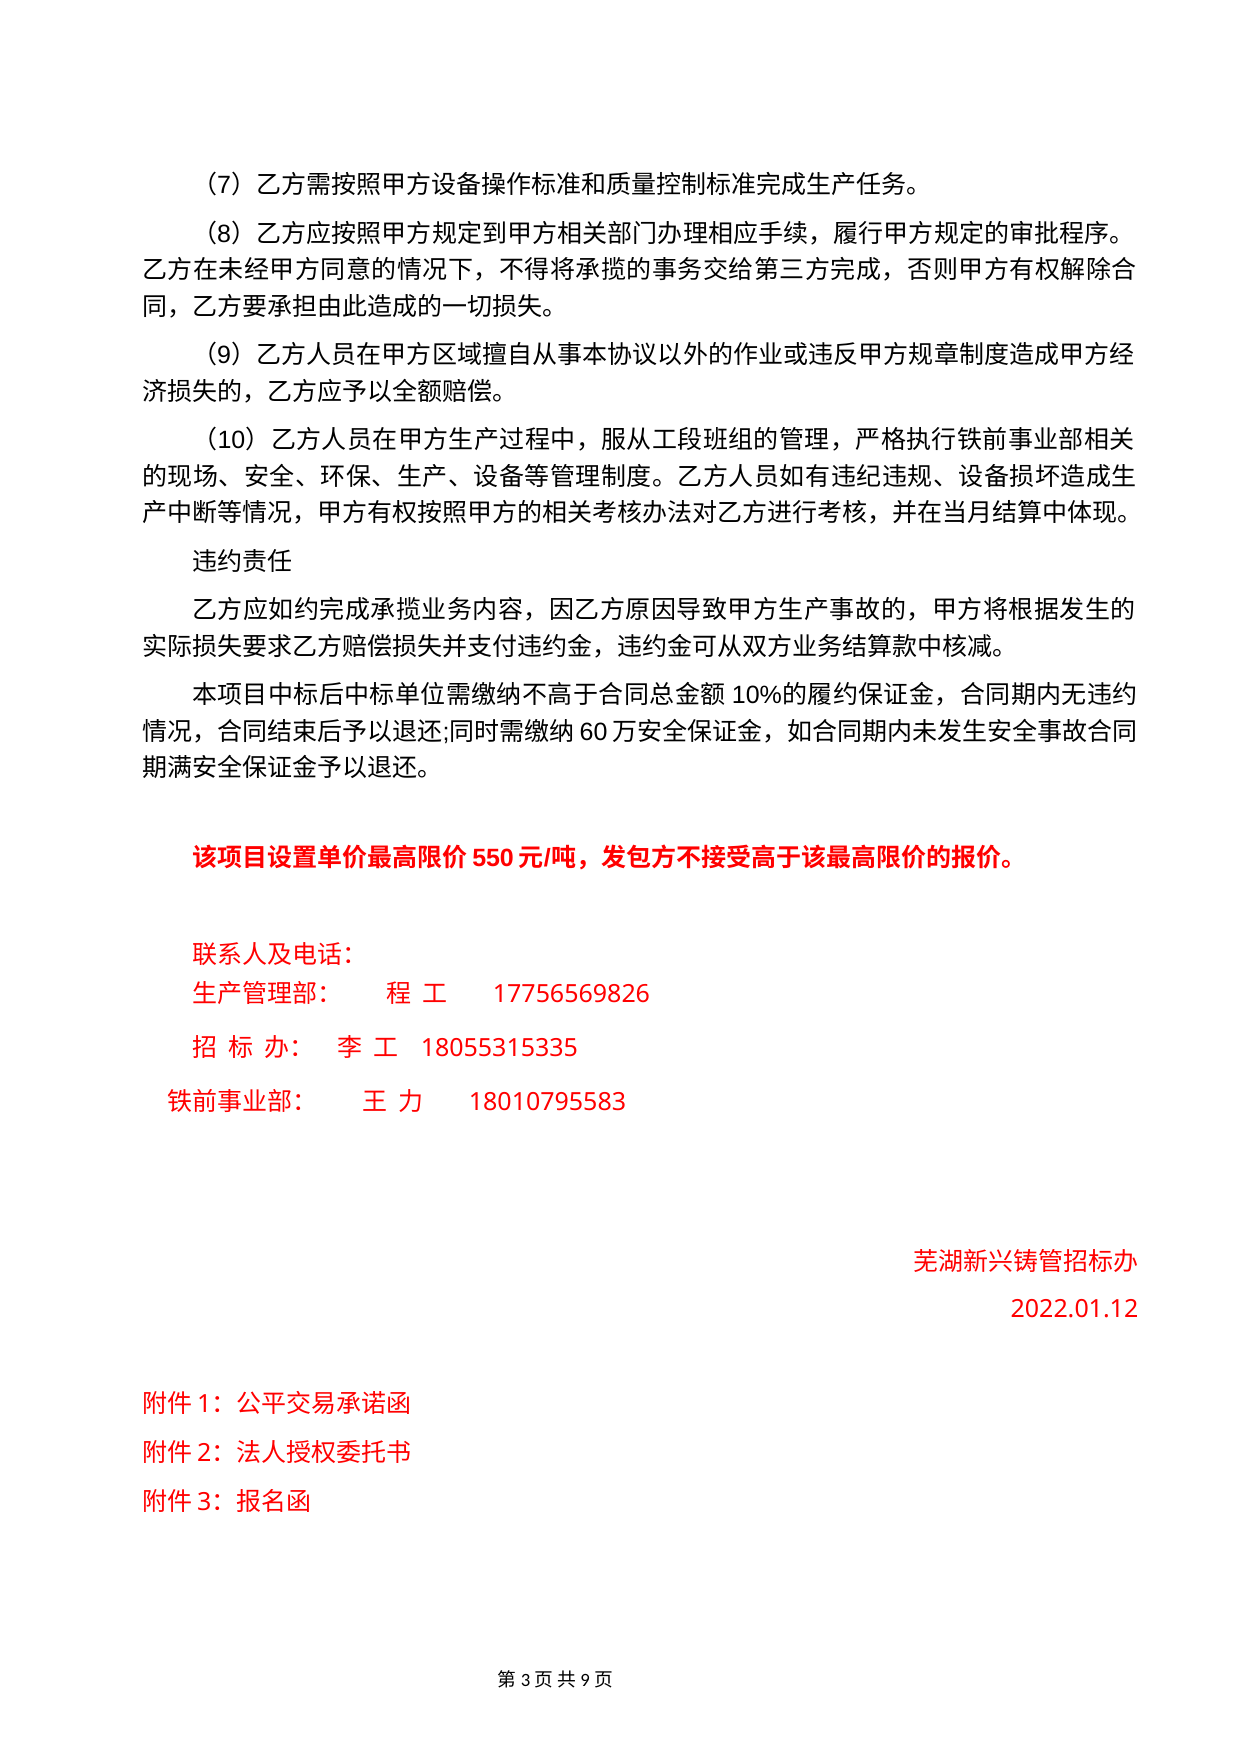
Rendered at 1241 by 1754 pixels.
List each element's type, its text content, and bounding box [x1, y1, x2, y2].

text 乙方应如约完成承揽业务内容，因乙方原因导致甲方生产事故的，甲方将根据发生的实际损失要求乙方赔偿损失并支付违约金，违约金可从双方业务结算款中核减。 [142, 590, 1138, 662]
text 附件2：法人授权委托书 [142, 1432, 1138, 1469]
text 附件1：公平交易承诺函 [142, 1384, 1138, 1420]
text 联系人及电话： [142, 927, 1138, 973]
text 附件3：报名函 [142, 1481, 1138, 1517]
text （9）乙方人员在甲方区域擅自从事本协议以外的作业或违反甲方规章制度造成甲方经济损失的，乙方应予以全额赔偿。 [142, 335, 1138, 407]
text 招 标 办： 李 工 18055315335 [142, 1027, 1138, 1064]
text 2022.01.12 [142, 1291, 1138, 1325]
text 本项目中标后中标单位需缴纳不高于合同总金额10%的履约保证金，合同期内无违约情况，合同结束后予以退还;同时需缴纳60万安全保证金，如合同期内未发生安全事故合同期满安全保证金予以退还。 [142, 675, 1138, 783]
text 生产管理部： 程 工 17756569826 [142, 973, 1138, 1009]
text 违约责任 [142, 541, 1138, 577]
text 芜湖新兴铸管招标办 [142, 1242, 1138, 1278]
text （8）乙方应按照甲方规定到甲方相关部门办理相应手续，履行甲方规定的审批程序。乙方在未经甲方同意的情况下，不得将承揽的事务交给第三方完成，否则甲方有权解除合同，乙方要承担由此造成的一切损失。 [142, 213, 1138, 322]
text （7）乙方需按照甲方设备操作标准和质量控制标准完成生产任务。 [142, 165, 1138, 201]
text （10）乙方人员在甲方生产过程中，服从工段班组的管理，严格执行铁前事业部相关的现场、安全、环保、生产、设备等管理制度。乙方人员如有违纪违规、设备损坏造成生产中断等情况，甲方有权按照甲方的相关考核办法对乙方进行考核，并在当月结算中体现。 [142, 420, 1138, 528]
text 铁前事业部： 王 力 18010795583 [142, 1082, 1138, 1118]
text 该项目设置单价最高限价550元/吨，发包方不接受高于该最高限价的报价。 [142, 837, 1138, 873]
